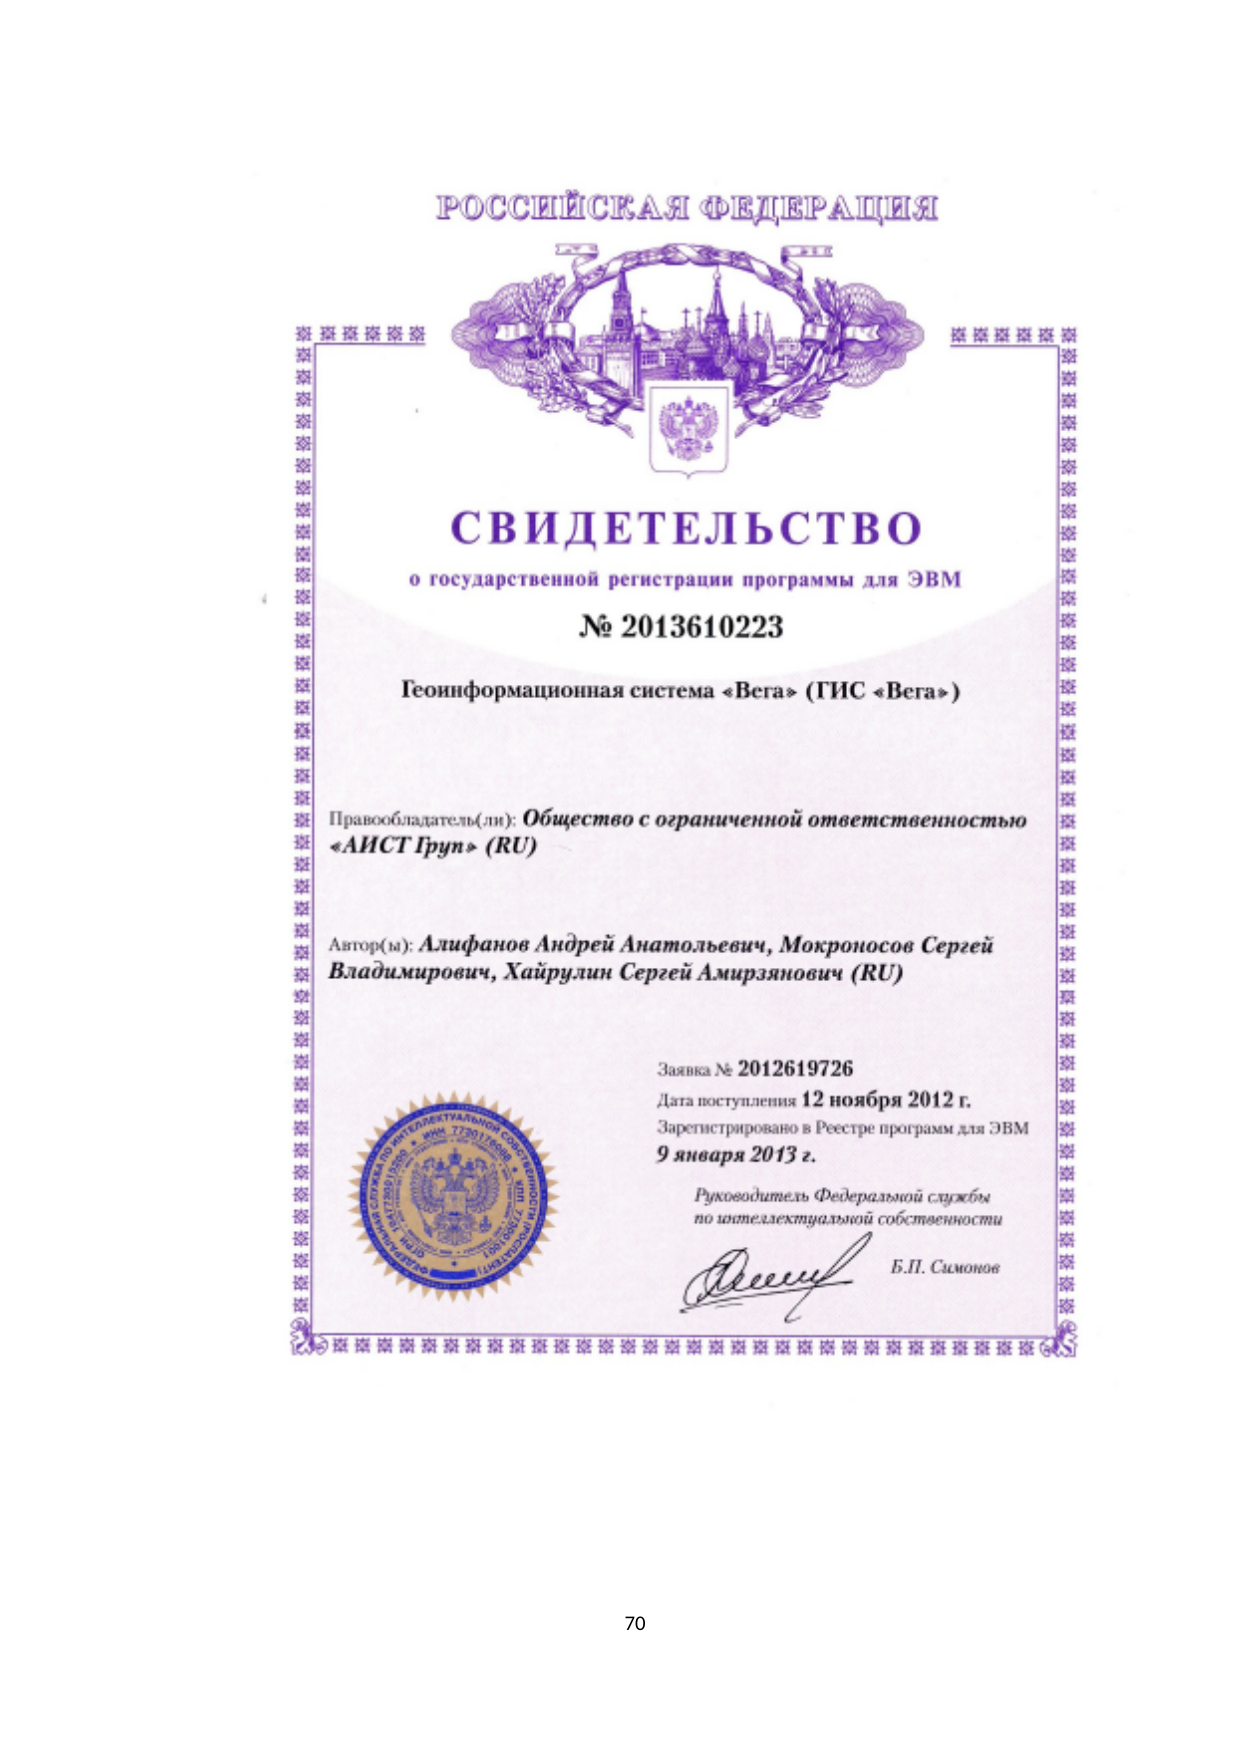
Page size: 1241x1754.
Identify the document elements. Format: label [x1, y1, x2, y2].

picture [215, 156, 1152, 1513]
